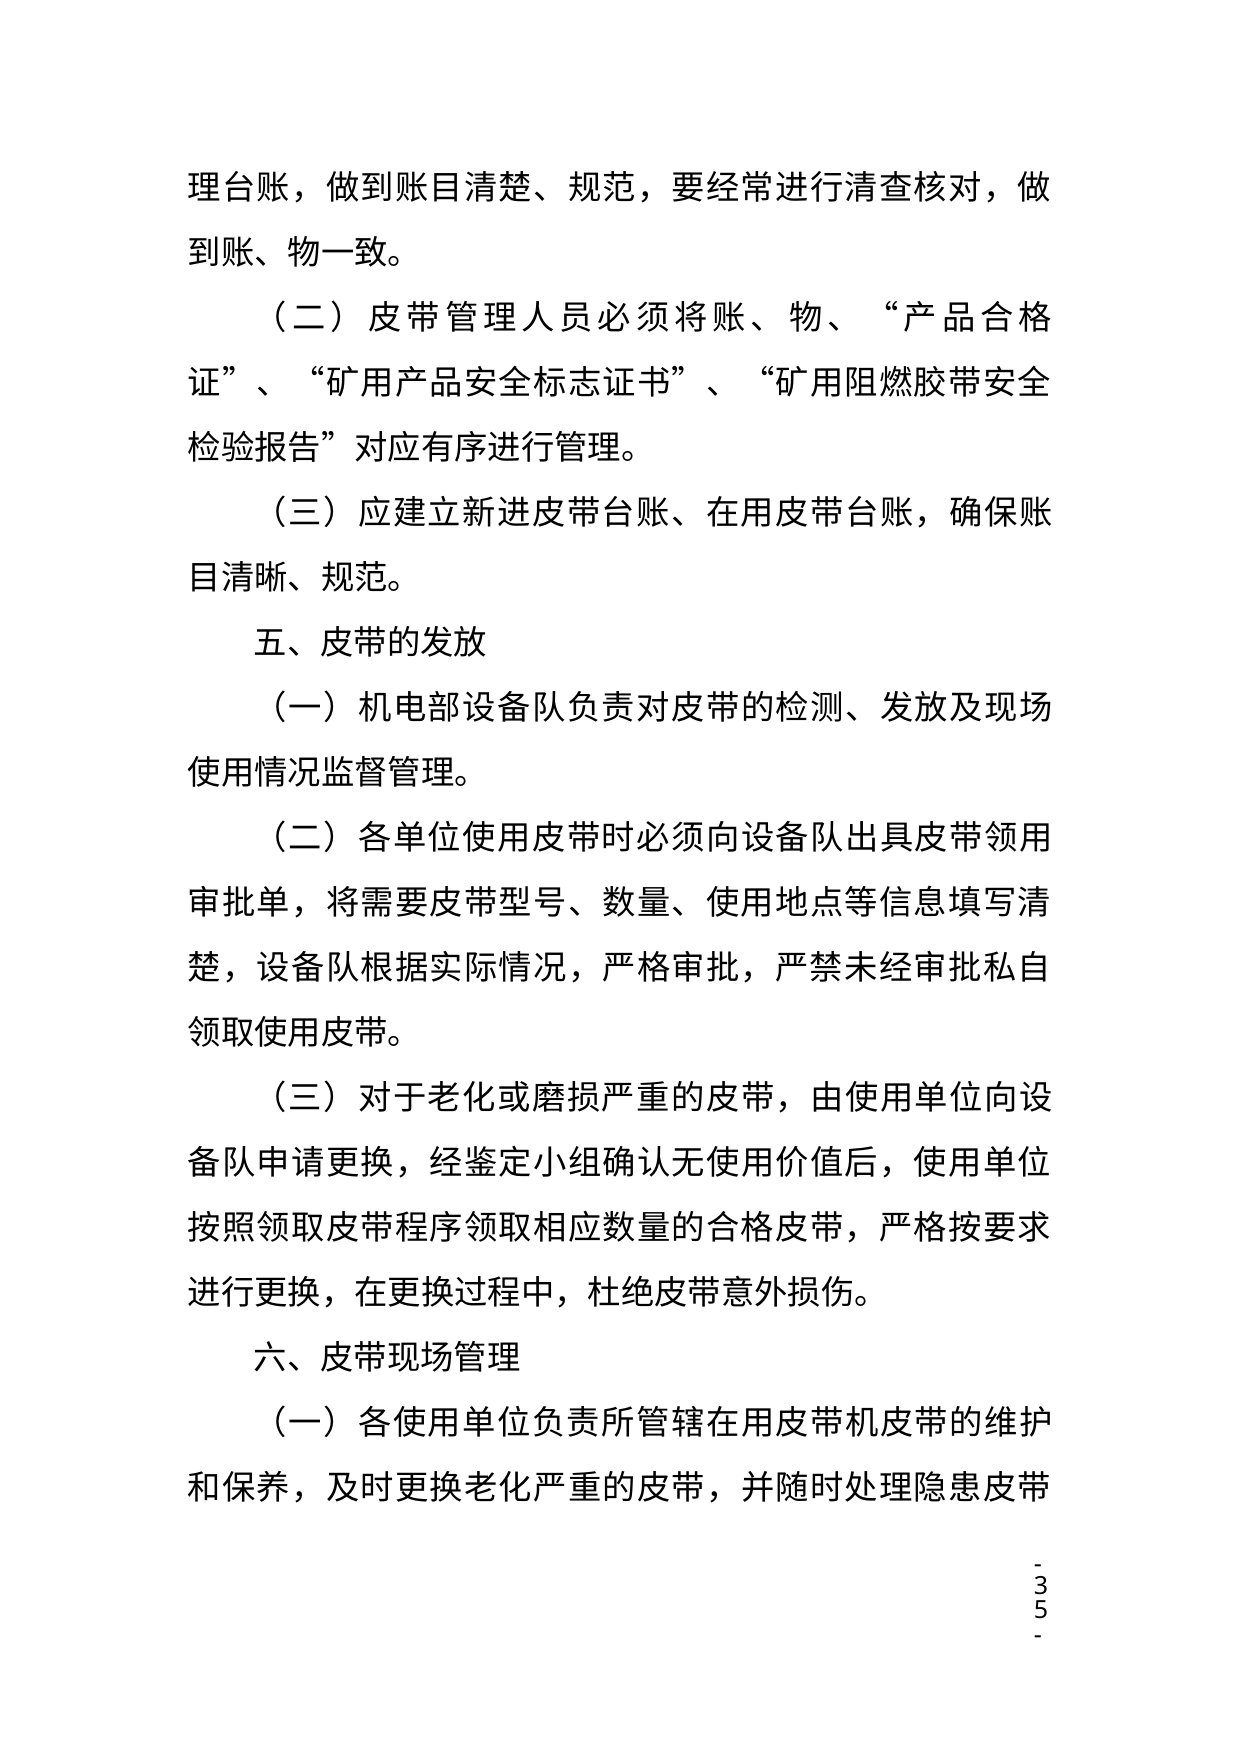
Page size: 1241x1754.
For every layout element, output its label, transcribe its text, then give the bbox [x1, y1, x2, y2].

text 五、皮带的发放 [187, 607, 1053, 672]
text （三）对于老化或磨损严重的皮带，由使用单位向设备队申请更换，经鉴定小组确认无使用价值后，使用单位按照领取皮带程序领取相应数量的合格皮带，严格按要求进行更换，在更换过程中，杜绝皮带意外损伤。 [187, 1062, 1053, 1322]
text 六、皮带现场管理 [187, 1322, 1053, 1387]
text （二）皮带管理人员必须将账、物、“产品合格证”、“矿用产品安全标志证书”、“矿用阻燃胶带安全检验报告”对应有序进行管理。 [187, 282, 1053, 477]
text （二）各单位使用皮带时必须向设备队出具皮带领用审批单，将需要皮带型号、数量、使用地点等信息填写清楚，设备队根据实际情况，严格审批，严禁未经审批私自领取使用皮带。 [187, 802, 1053, 1062]
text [187, 152, 1053, 282]
text （三）应建立新进皮带台账、在用皮带台账，确保账目清晰、规范。 [187, 477, 1053, 607]
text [187, 1387, 1053, 1517]
text （一）机电部设备队负责对皮带的检测、发放及现场使用情况监督管理。 [187, 672, 1053, 802]
